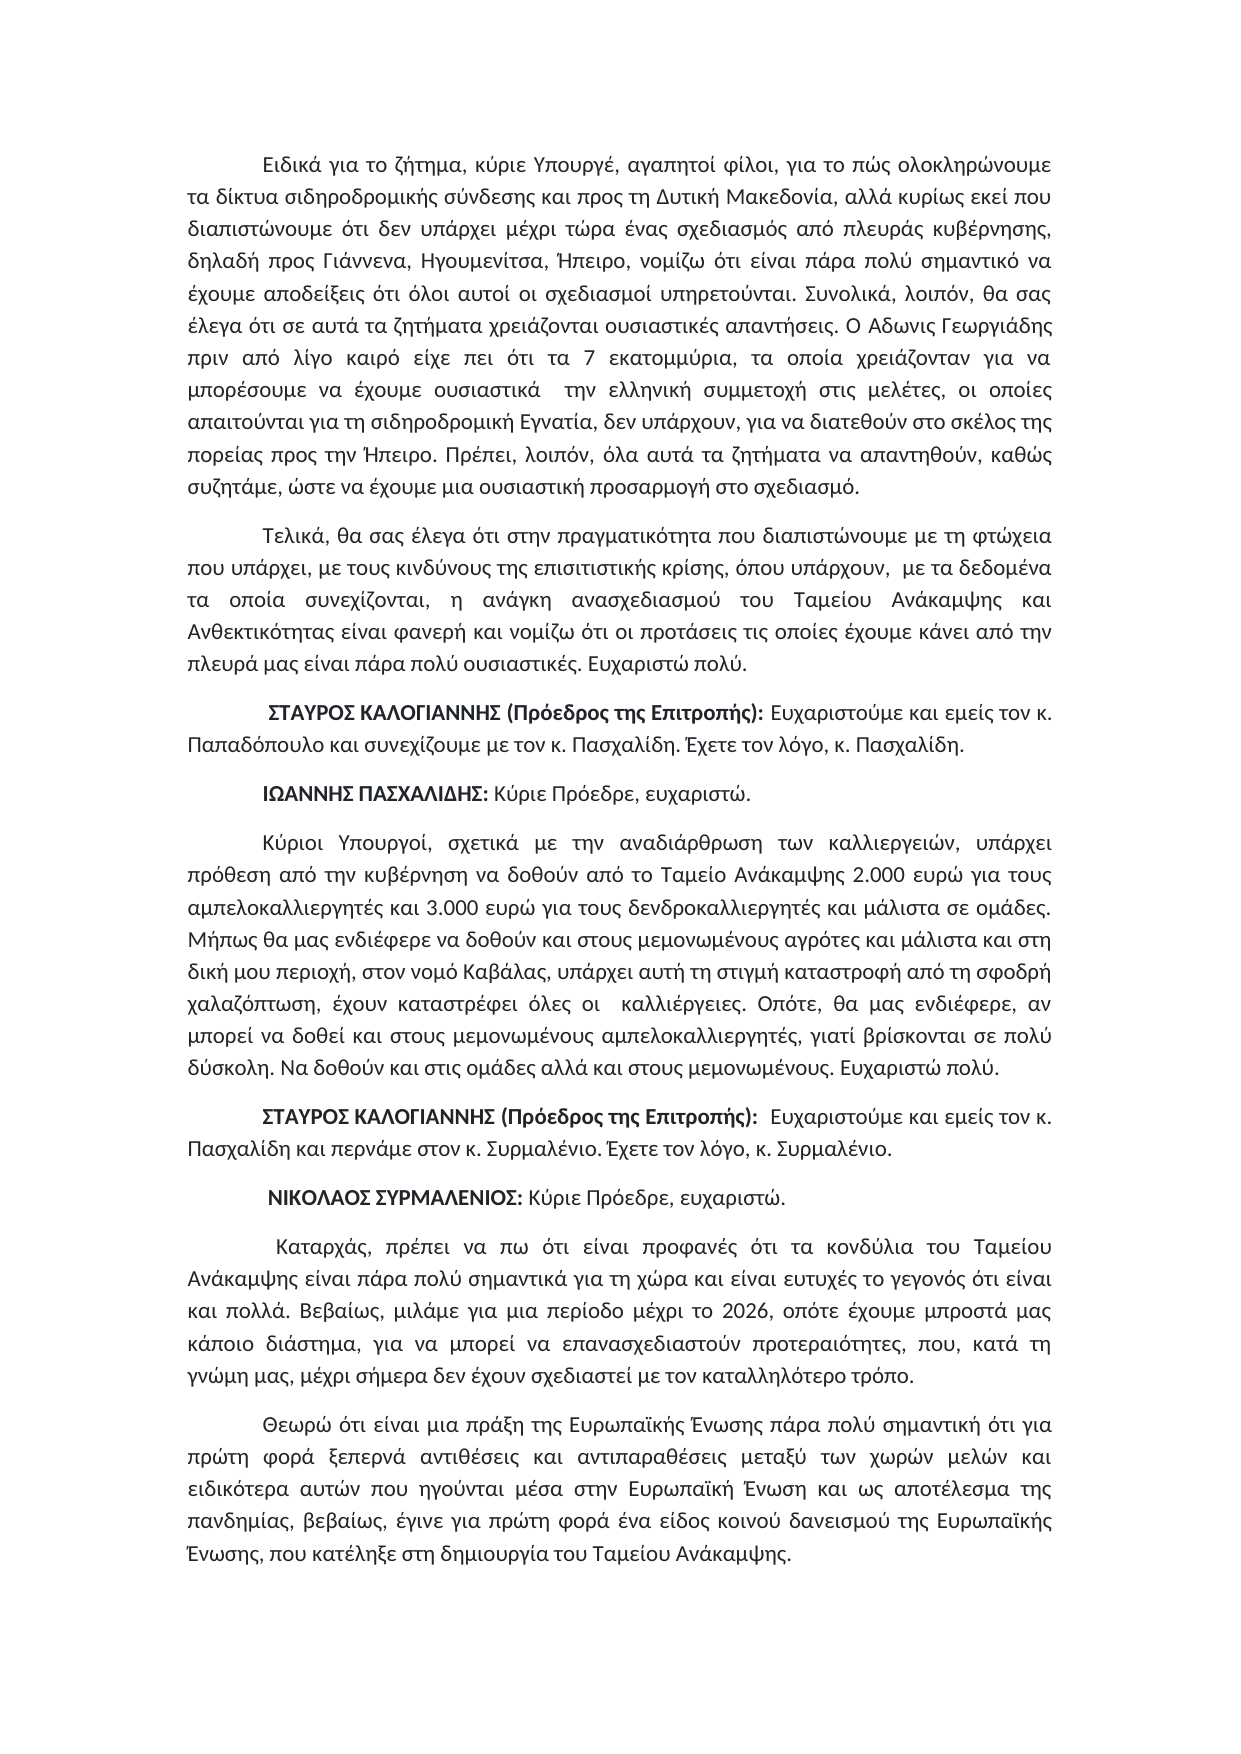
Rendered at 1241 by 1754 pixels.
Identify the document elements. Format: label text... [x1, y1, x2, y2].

text ΣΤΑΥΡΟΣ ΚΑΛΟΓΙΑΝΝΗΣ (Πρόεδρος της Επιτροπής): Ευχαριστούμε και εμείς τον κ. Παπαδόπουλο και συνεχίζουμε με τον κ. Πασχαλίδη. Έχετε τον λόγο, κ. Πασχαλίδη. [187, 698, 1053, 758]
text Ειδικά για το ζήτημα, κύριε Υπουργέ, αγαπητοί φίλοι, για το πώς ολοκληρώνουμε τα δίκτυα σιδηροδρομικής σύνδεσης και προς τη Δυτική Μακεδονία, αλλά κυρίως εκεί που διαπιστώνουμε ότι δεν υπάρχει μέχρι τώρα ένας σχεδιασμός από πλευράς κυβέρνησης, δηλαδή προς Γιάννενα, Ηγουμενίτσα, Ήπειρο, νομίζω ότι είναι πάρα πολύ σημαντικό να έχουμε αποδείξεις ότι όλοι αυτοί οι σχεδιασμοί υπηρετούνται. Συνολικά, λοιπόν, θα σας έλεγα ότι σε αυτά τα ζητήματα χρειάζονται ουσιαστικές απαντήσεις. Ο Άδωνις Γεωργιάδης πριν από λίγο καιρό είχε πει ότι τα 7 εκατομμύρια, τα οποία χρειάζονταν για να μπορέσουμε να έχουμε ουσιαστικά την ελληνική συμμετοχή στις μελέτες, οι οποίες απαιτούνται για τη σιδηροδρομική Εγνατία, δεν υπάρχουν, για να διατεθούν στο σκέλος της πορείας προς την Ήπειρο. Πρέπει, λοιπόν, όλα αυτά τα ζητήματα να απαντηθούν, καθώς συζητάμε, ώστε να έχουμε μια ουσιαστική προσαρμογή στο σχεδιασμό. [187, 150, 1053, 500]
text Καταρχάς, πρέπει να πω ότι είναι προφανές ότι τα κονδύλια του Ταμείου Ανάκαμψης είναι πάρα πολύ σημαντικά για τη χώρα και είναι ευτυχές το γεγονός ότι είναι και πολλά. Βεβαίως, μιλάμε για μια περίοδο μέχρι το 2026, οπότε έχουμε μπροστά μας κάποιο διάστημα, για να μπορεί να επανασχεδιαστούν προτεραιότητες, που, κατά τη γνώμη μας, μέχρι σήμερα δεν έχουν σχεδιαστεί με τον καταλληλότερο τρόπο. [187, 1232, 1053, 1389]
text Κύριοι Υπουργοί, σχετικά με την αναδιάρθρωση των καλλιεργειών, υπάρχει πρόθεση από την κυβέρνηση να δοθούν από το Ταμείο Ανάκαμψης 2.000 ευρώ για τους αμπελοκαλλιεργητές και 3.000 ευρώ για τους δενδροκαλλιεργητές και μάλιστα σε ομάδες. Μήπως θα μας ενδιέφερε να δοθούν και στους μεμονωμένους αγρότες και μάλιστα και στη δική μου περιοχή, στον νομό Καβάλας, υπάρχει αυτή τη στιγμή καταστροφή από τη σφοδρή χαλαζόπτωση, έχουν καταστρέφει όλες οι καλλιέργειες. Οπότε, θα μας ενδιέφερε, αν μπορεί να δοθεί και στους μεμονωμένους αμπελοκαλλιεργητές, γιατί βρίσκονται σε πολύ δύσκολη. Να δοθούν και στις ομάδες αλλά και στους μεμονωμένους. Ευχαριστώ πολύ. [187, 828, 1053, 1082]
text Τελικά, θα σας έλεγα ότι στην πραγματικότητα που διαπιστώνουμε με τη φτώχεια που υπάρχει, με τους κινδύνους της επισιτιστικής κρίσης, όπου υπάρχουν, με τα δεδομένα τα οποία συνεχίζονται, η ανάγκη ανασχεδιασμού του Ταμείου Ανάκαμψης και Ανθεκτικότητας είναι φανερή και νομίζω ότι οι προτάσεις τις οποίες έχουμε κάνει από την πλευρά μας είναι πάρα πολύ ουσιαστικές. Ευχαριστώ πολύ. [187, 521, 1053, 677]
text Θεωρώ ότι είναι μια πράξη της Ευρωπαϊκής Ένωσης πάρα πολύ σημαντική ότι για πρώτη φορά ξεπερνά αντιθέσεις και αντιπαραθέσεις μεταξύ των χωρών μελών και ειδικότερα αυτών που ηγούνται μέσα στην Ευρωπαϊκή Ένωση και ως αποτέλεσμα της πανδημίας, βεβαίως, έγινε για πρώτη φορά ένα είδος κοινού δανεισμού της Ευρωπαϊκής Ένωσης, που κατέληξε στη δημιουργία του Ταμείου Ανάκαμψης. [187, 1410, 1053, 1567]
text ΣΤΑΥΡΟΣ ΚΑΛΟΓΙΑΝΝΗΣ (Πρόεδρος της Επιτροπής): Ευχαριστούμε και εμείς τον κ. Πασχαλίδη και περνάμε στον κ. Συρμαλένιο. Έχετε τον λόγο, κ. Συρμαλένιο. [187, 1102, 1053, 1163]
text ΙΩΑΝΝΗΣ ΠΑΣΧΑΛΙΔΗΣ: Κύριε Πρόεδρε, ευχαριστώ. [187, 779, 1053, 807]
text ΝΙΚΟΛΑΟΣ ΣΥΡΜΑΛΕΝΙΟΣ: Κύριε Πρόεδρε, ευχαριστώ. [187, 1183, 1053, 1211]
